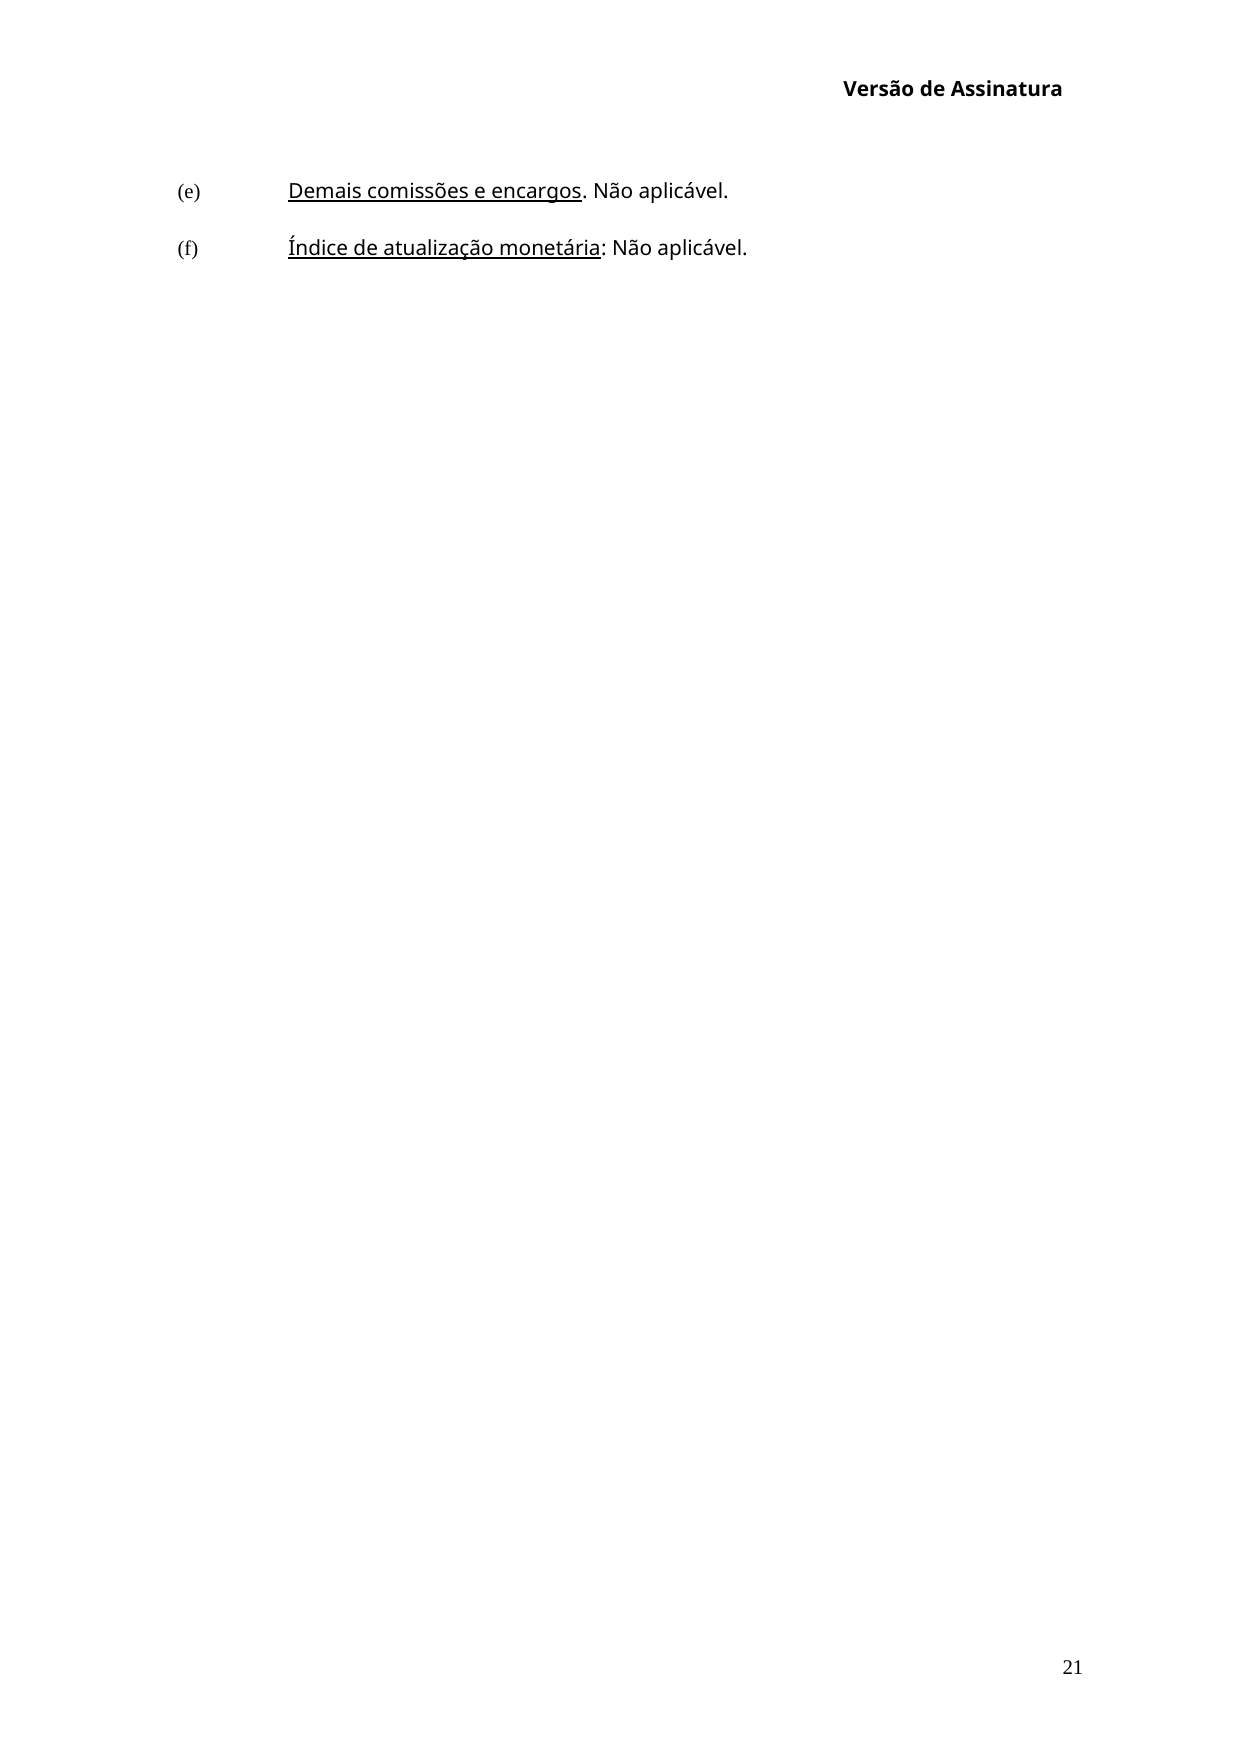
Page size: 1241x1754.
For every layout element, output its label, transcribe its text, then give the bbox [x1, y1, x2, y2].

list Índice de atualização monetária: Não aplicável. [177, 233, 1063, 261]
list Demais comissões e encargos. Não aplicável. [177, 176, 1063, 204]
